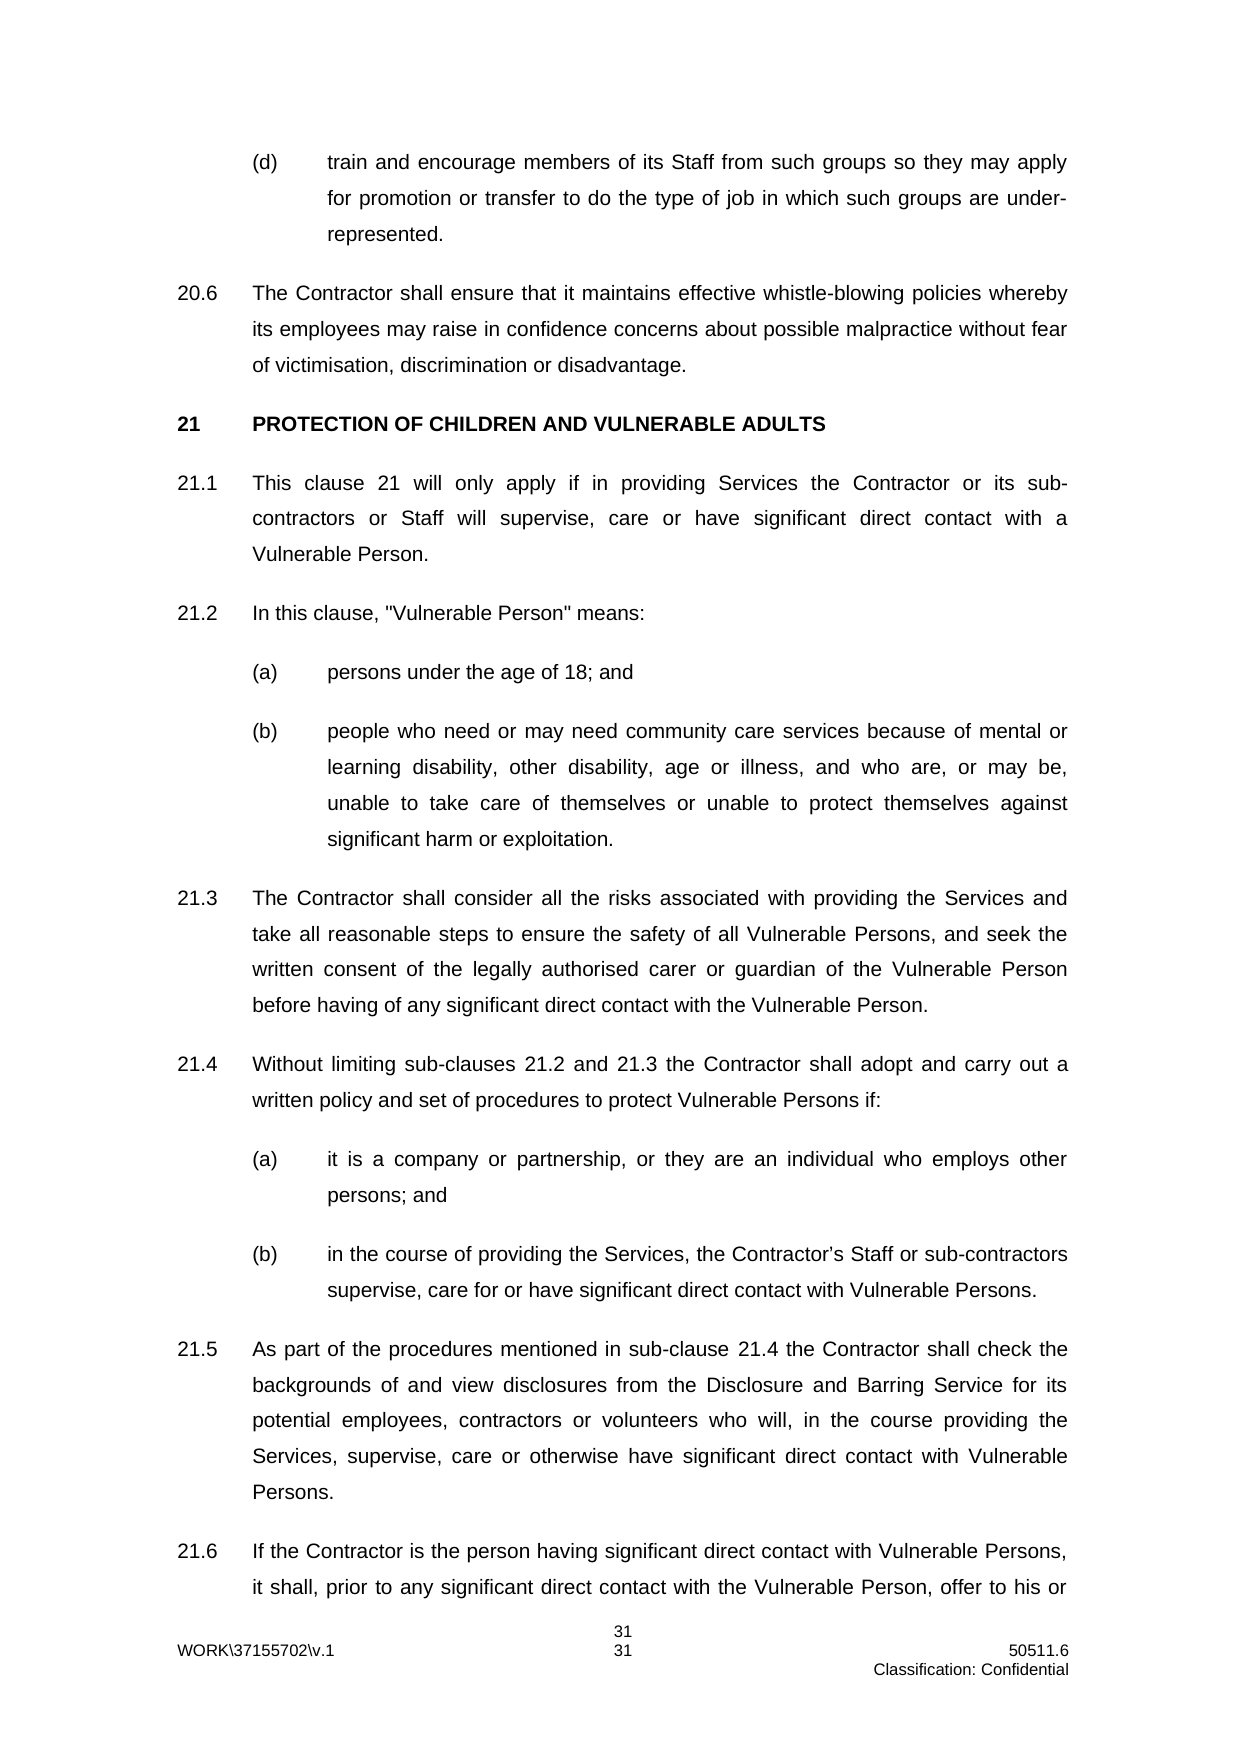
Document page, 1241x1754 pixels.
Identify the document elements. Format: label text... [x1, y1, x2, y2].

text Without limiting sub-clauses 21.2 and 21.3 the Contractor shall adopt and carry out a written policy and set of procedures to protect Vulnerable Persons if: [177, 1052, 1069, 1112]
text The Contractor shall consider all the risks associated with providing the Services and take all reasonable steps to ensure the safety of all Vulnerable Persons, and seek the written consent of the legally authorised carer or guardian of the Vulnerable Person before having of any significant direct contact with the Vulnerable Person. [177, 885, 1069, 1017]
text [177, 1539, 1069, 1599]
text In this clause, "Vulnerable Person" means: [177, 601, 1069, 625]
text Protection of Children and Vulnerable Adults [177, 411, 1069, 435]
text people who need or may need community care services because of mental or learning disability, other disability, age or illness, and who are, or may be, unable to take care of themselves or unable to protect themselves against significant harm or exploitation. [252, 719, 1069, 851]
text The Contractor shall ensure that it maintains effective whistle-blowing policies whereby its employees may raise in confidence concerns about possible malpractice without fear of victimisation, discrimination or disadvantage. [177, 281, 1069, 377]
text As part of the procedures mentioned in sub-clause 21.4 the Contractor shall check the backgrounds of and view disclosures from the Disclosure and Barring Service for its potential employees, contractors or volunteers who will, in the course providing the Services, supervise, care or otherwise have significant direct contact with Vulnerable Persons. [177, 1336, 1069, 1504]
text This clause 21 will only apply if in providing Services the Contractor or its sub-contractors or Staff will supervise, care or have significant direct contact with a Vulnerable Person. [177, 470, 1069, 566]
text persons under the age of 18; and [252, 660, 1069, 684]
text in the course of providing the Services, the Contractor’s Staff or sub-contractors supervise, care for or have significant direct contact with Vulnerable Persons. [252, 1242, 1069, 1302]
text train and encourage members of its Staff from such groups so they may apply for promotion or transfer to do the type of job in which such groups are under-represented. [252, 150, 1069, 246]
text it is a company or partnership, or they are an individual who employs other persons; and [252, 1147, 1069, 1207]
